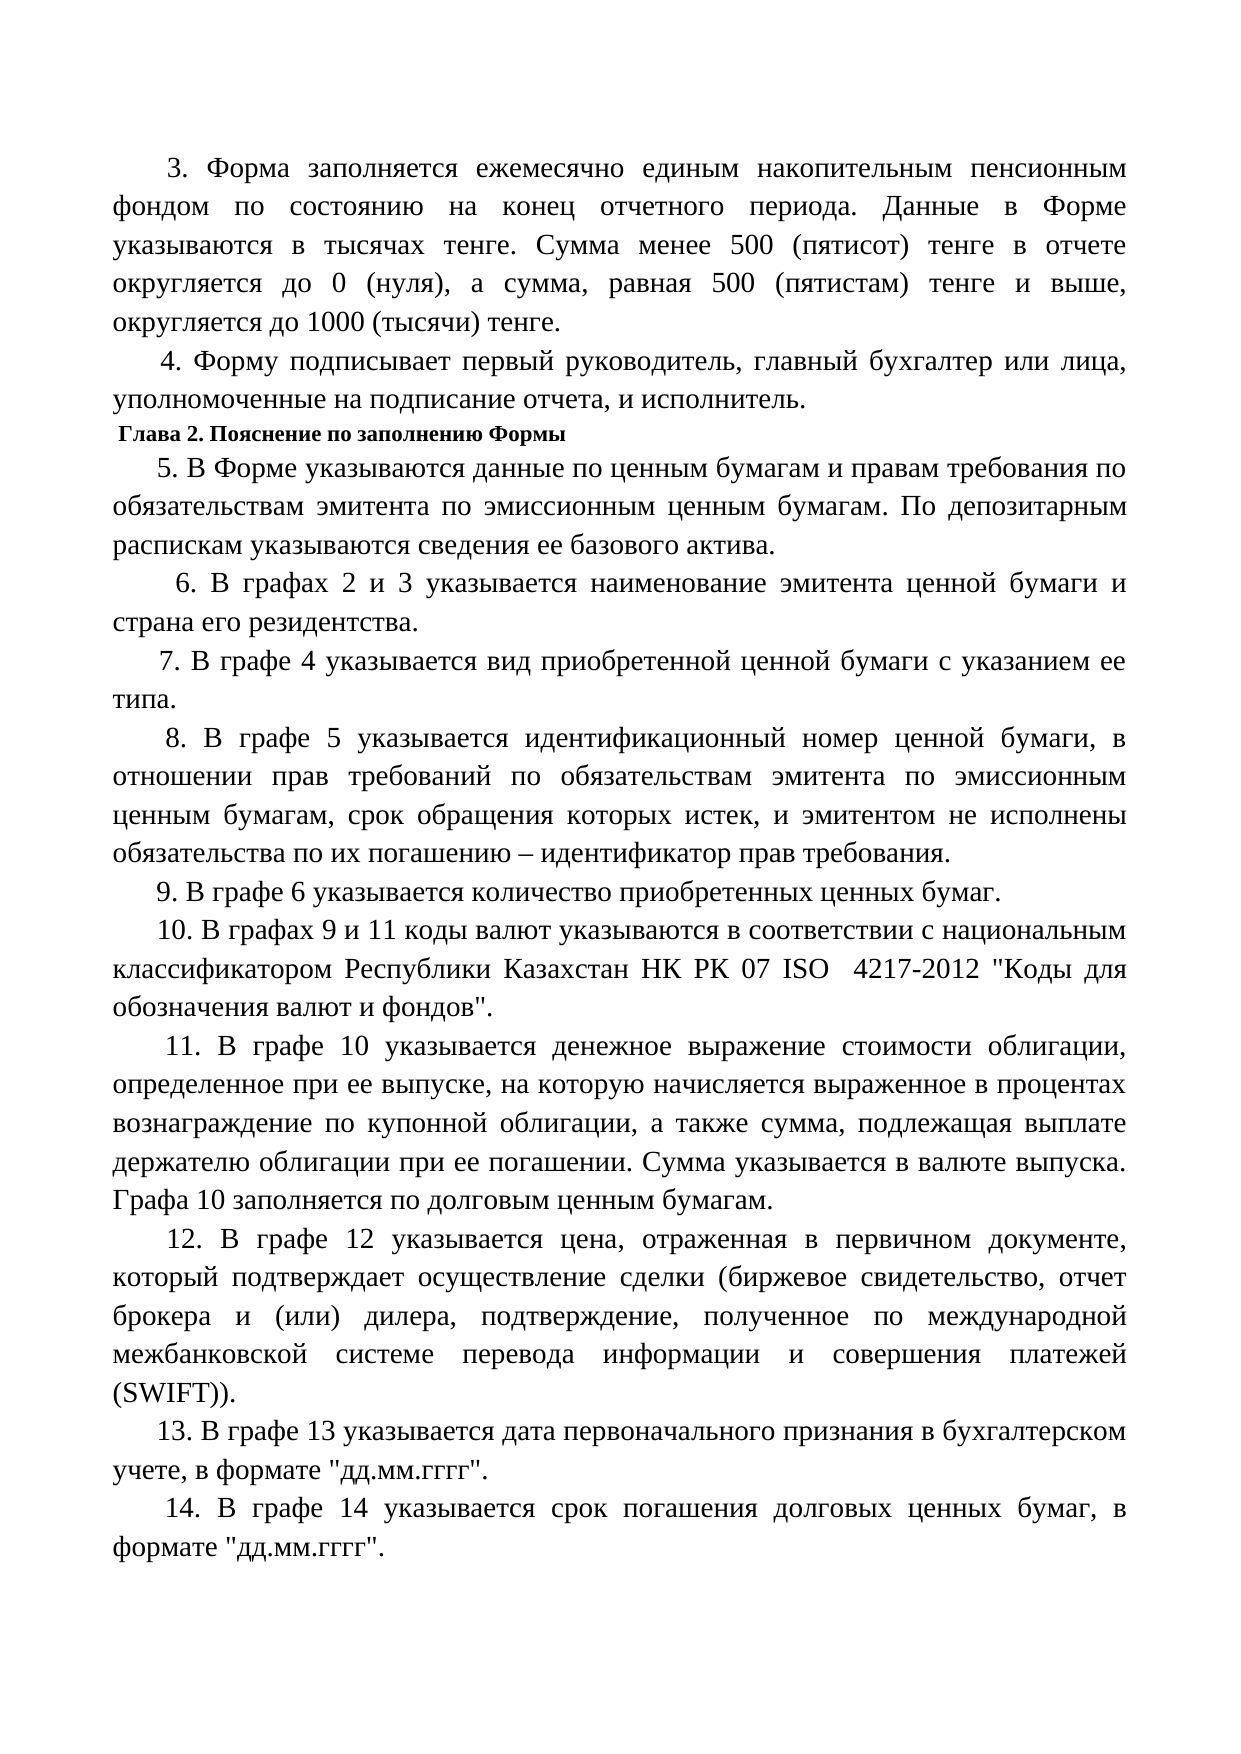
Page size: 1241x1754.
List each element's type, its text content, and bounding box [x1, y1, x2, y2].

text 13. В графе 13 указывается дата первоначального признания в бухгалтерском учете, в формате "дд.мм.гггг". [112, 1413, 1128, 1486]
text 3. Форма заполняется ежемесячно единым накопительным пенсионным фондом по состоянию на конец отчетного периода. Данные в Форме указываются в тысячах тенге. Сумма менее 500 (пятисот) тенге в отчете округляется до 0 (нуля), а сумма, равная 500 (пятистам) тенге и выше, округляется до 1000 (тысячи) тенге. [112, 150, 1128, 338]
text 6. В графах 2 и 3 указывается наименование эмитента ценной бумаги и страна его резидентства. [112, 566, 1128, 638]
text 10. В графах 9 и 11 коды валют указываются в соответствии с национальным классификатором Республики Казахстан НК РК 07 ISO 4217-2012 "Коды для обозначения валют и фондов". [112, 912, 1128, 1023]
text 4. Форму подписывает первый руководитель, главный бухгалтер или лица, уполномоченные на подписание отчета, и исполнитель. [112, 343, 1128, 415]
text 5. В Форме указываются данные по ценным бумагам и правам требования по обязательствам эмитента по эмиссионным ценным бумагам. По депозитарным распискам указываются сведения ее базового актива. [112, 450, 1128, 561]
text 7. В графе 4 указывается вид приобретенной ценной бумаги с указанием ее типа. [112, 643, 1128, 715]
text Глава 2. Пояснение по заполнению Формы [112, 420, 1128, 446]
text 11. В графе 10 указывается денежное выражение стоимости облигации, определенное при ее выпуске, на которую начисляется выраженное в процентах вознаграждение по купонной облигации, а также сумма, подлежащая выплате держателю облигации при ее погашении. Сумма указывается в валюте выпуска. Графа 10 заполняется по долговым ценным бумагам. [112, 1028, 1128, 1216]
text 12. В графе 12 указывается цена, отраженная в первичном документе, который подтверждает осуществление сделки (биржевое свидетельство, отчет брокера и (или) дилера, подтверждение, полученное по международной межбанковской системе перевода информации и совершения платежей (SWIFT)). [112, 1221, 1128, 1408]
text 8. В графе 5 указывается идентификационный номер ценной бумаги, в отношении прав требований по обязательствам эмитента по эмиссионным ценным бумагам, срок обращения которых истек, и эмитентом не исполнены обязательства по их погашению – идентификатор прав требования. [112, 720, 1128, 869]
text 14. В графе 14 указывается срок погашения долговых ценных бумаг, в формате "дд.мм.гггг". [112, 1491, 1128, 1563]
text 9. В графе 6 указывается количество приобретенных ценных бумаг. [112, 874, 1128, 907]
